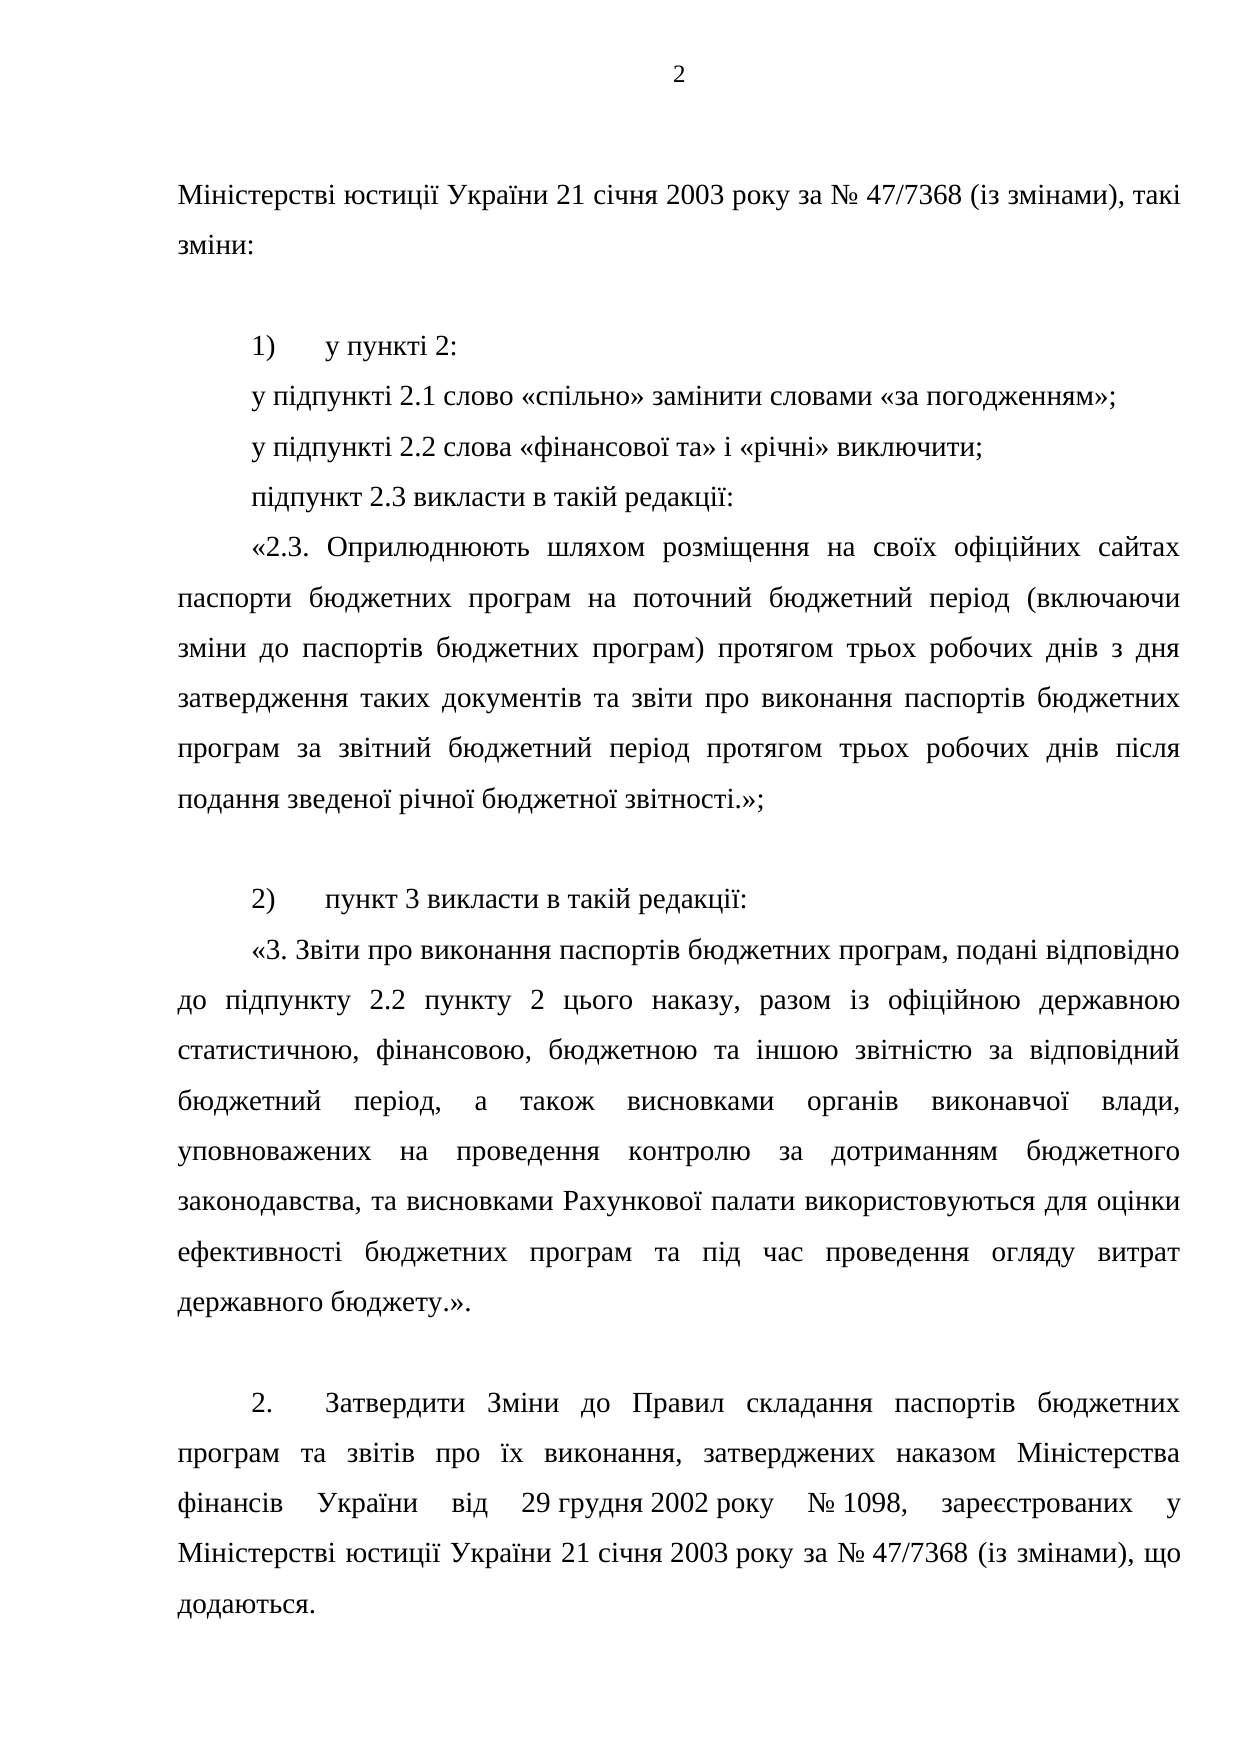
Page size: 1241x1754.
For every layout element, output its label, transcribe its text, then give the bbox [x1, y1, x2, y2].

list підпункт 2.3 викласти в такій редакції: [177, 479, 1181, 513]
list «3. Звіти про виконання паспортів бюджетних програм, подані відповідно до підпункту 2.2 пункту 2 цього наказу, разом із офіційною державною статистичною, фінансовою, бюджетною та іншою звітністю за відповідний бюджетний період, а також висновками органів виконавчої влади, уповноважених на проведення контролю за дотриманням бюджетного законодавства, та висновками Рахункової палати використовуються для оцінки ефективності бюджетних програм та під час проведення огляду витрат державного бюджету.». [177, 932, 1181, 1318]
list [177, 177, 1181, 261]
text «2.3. Оприлюднюють шляхом розміщення на своїх офіційних сайтах паспорти бюджетних програм на поточний бюджетний період (включаючи зміни до паспортів бюджетних програм) протягом трьох робочих днів з дня затвердження таких документів та звіти про виконання паспортів бюджетних програм за звітний бюджетний період протягом трьох робочих днів після подання зведеної річної бюджетної звітності.»; [177, 529, 1181, 814]
list у підпункті 2.2 слова «фінансової та» і «річні» виключити; [251, 429, 1181, 462]
list у пункті 2: [177, 328, 1181, 362]
list пункт 3 викласти в такій редакції: [177, 882, 1181, 915]
list Затвердити Зміни до Правил складання паспортів бюджетних програм та звітів про їх виконання, затверджених наказом Міністерства фінансів України від 29 грудня 2002 року № 1098, зареєстрованих у Міністерстві юстиції України 21 січня 2003 року за № 47/7368 (із змінами), що додаються. [177, 1385, 1181, 1619]
text у підпункті 2.1 слово «спільно» замінити словами «за погодженням»; [251, 378, 1181, 412]
